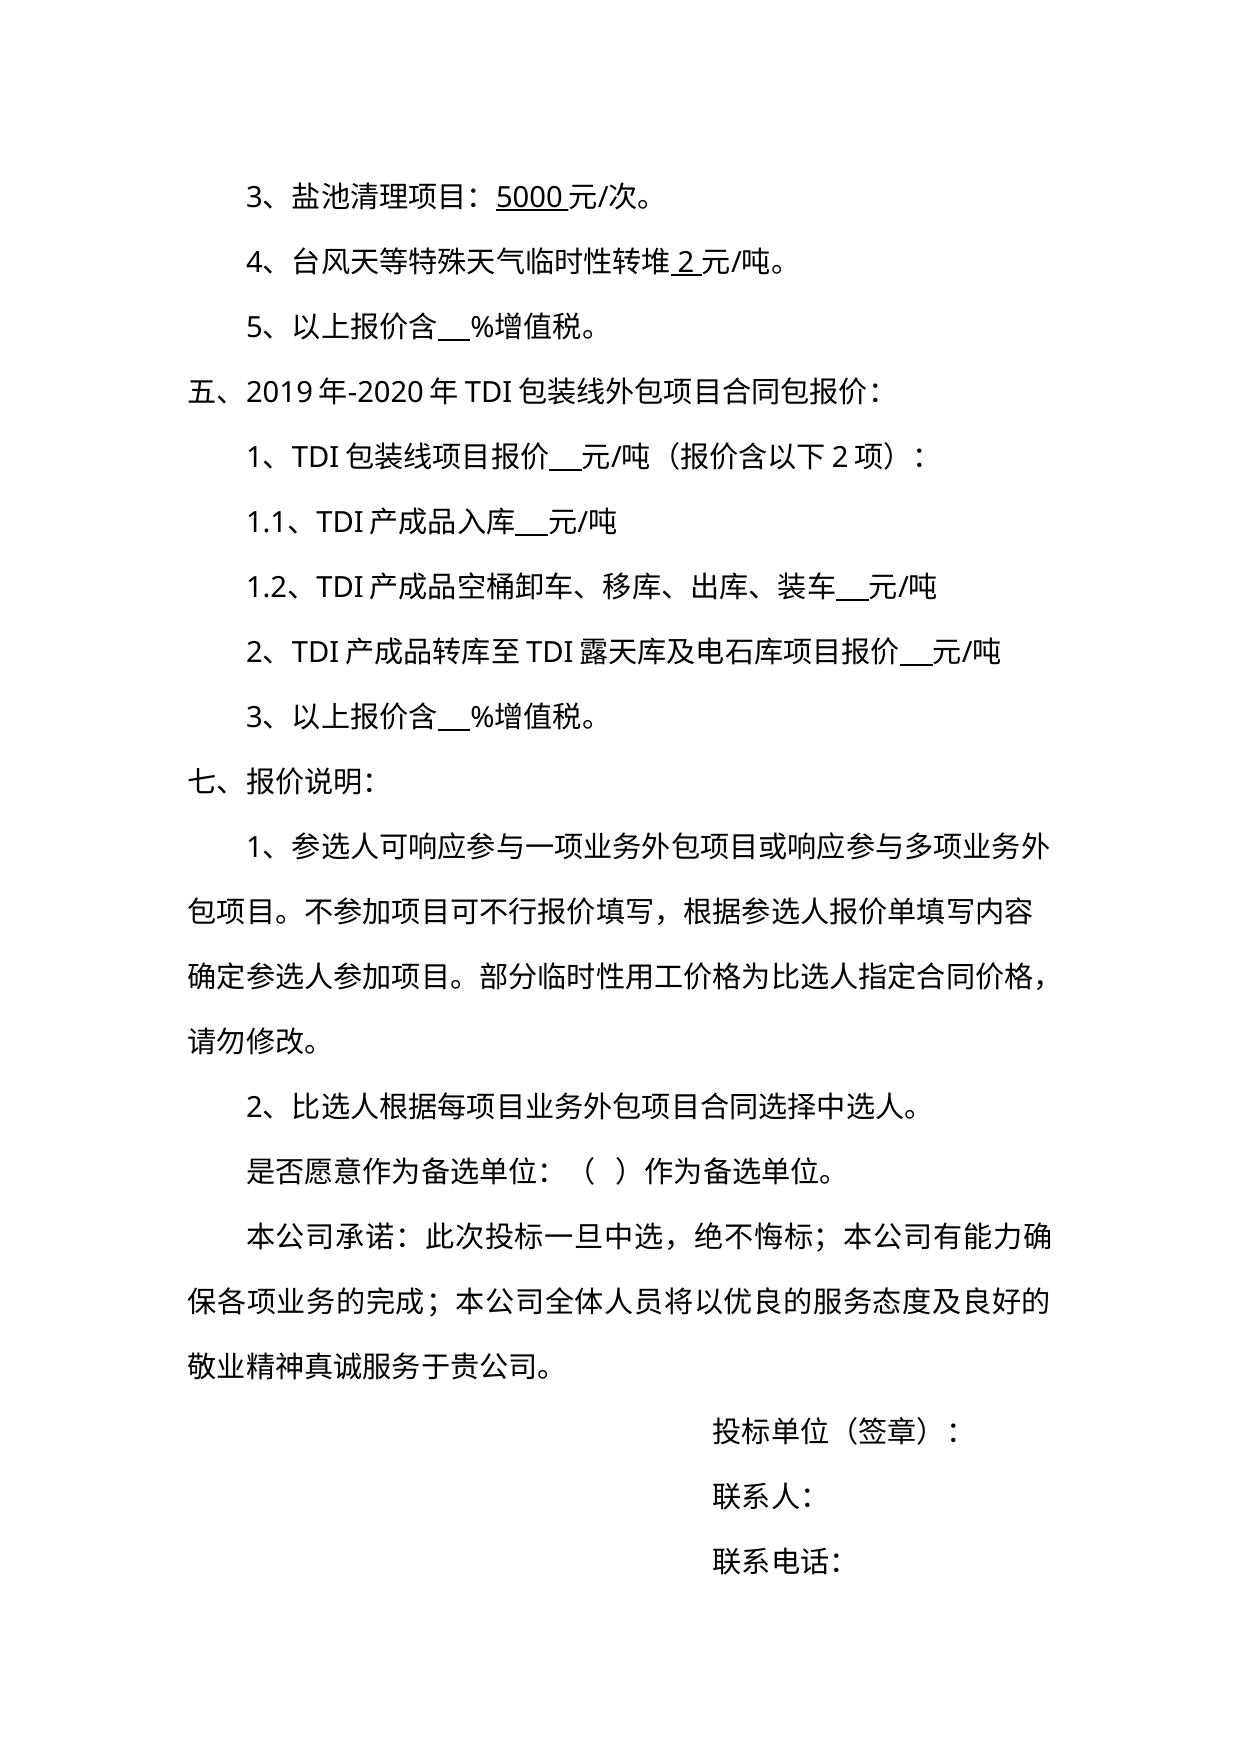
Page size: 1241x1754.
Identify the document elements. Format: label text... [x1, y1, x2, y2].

text 1.2、TDI产成品空桶卸车、移库、出库、装车 元/吨 [187, 552, 1053, 617]
text 五、2019年-2020年TDI包装线外包项目合同包报价： [187, 357, 1053, 422]
text 是否愿意作为备选单位：（ ）作为备选单位。 [187, 1137, 1053, 1202]
text 1.1、TDI产成品入库 元/吨 [187, 487, 1053, 552]
text 1、参选人可响应参与一项业务外包项目或响应参与多项业务外包项目。不参加项目可不行报价填写，根据参选人报价单填写内容确定参选人参加项目。部分临时性用工价格为比选人指定合同价格，请勿修改。 [187, 812, 1053, 1072]
text 联系人： [187, 1462, 1053, 1527]
text 5、以上报价含 %增值税。 [187, 292, 1053, 357]
text 1、TDI包装线项目报价 元/吨（报价含以下2项）： [187, 422, 1053, 487]
text 投标单位（签章）： [187, 1397, 1053, 1462]
text 联系电话： [187, 1527, 1053, 1592]
text 本公司承诺：此次投标一旦中选，绝不悔标；本公司有能力确保各项业务的完成；本公司全体人员将以优良的服务态度及良好的敬业精神真诚服务于贵公司。 [187, 1202, 1053, 1397]
text 七、报价说明： [187, 747, 1053, 812]
text 2、TDI产成品转库至TDI露天库及电石库项目报价 元/吨 [187, 617, 1053, 682]
text 2、比选人根据每项目业务外包项目合同选择中选人。 [187, 1072, 1053, 1137]
text 3、盐池清理项目：5000元/次。 [187, 162, 1053, 227]
text 3、以上报价含 %增值税。 [187, 682, 1053, 747]
text 4、台风天等特殊天气临时性转堆 2 元/吨。 [187, 227, 1053, 292]
